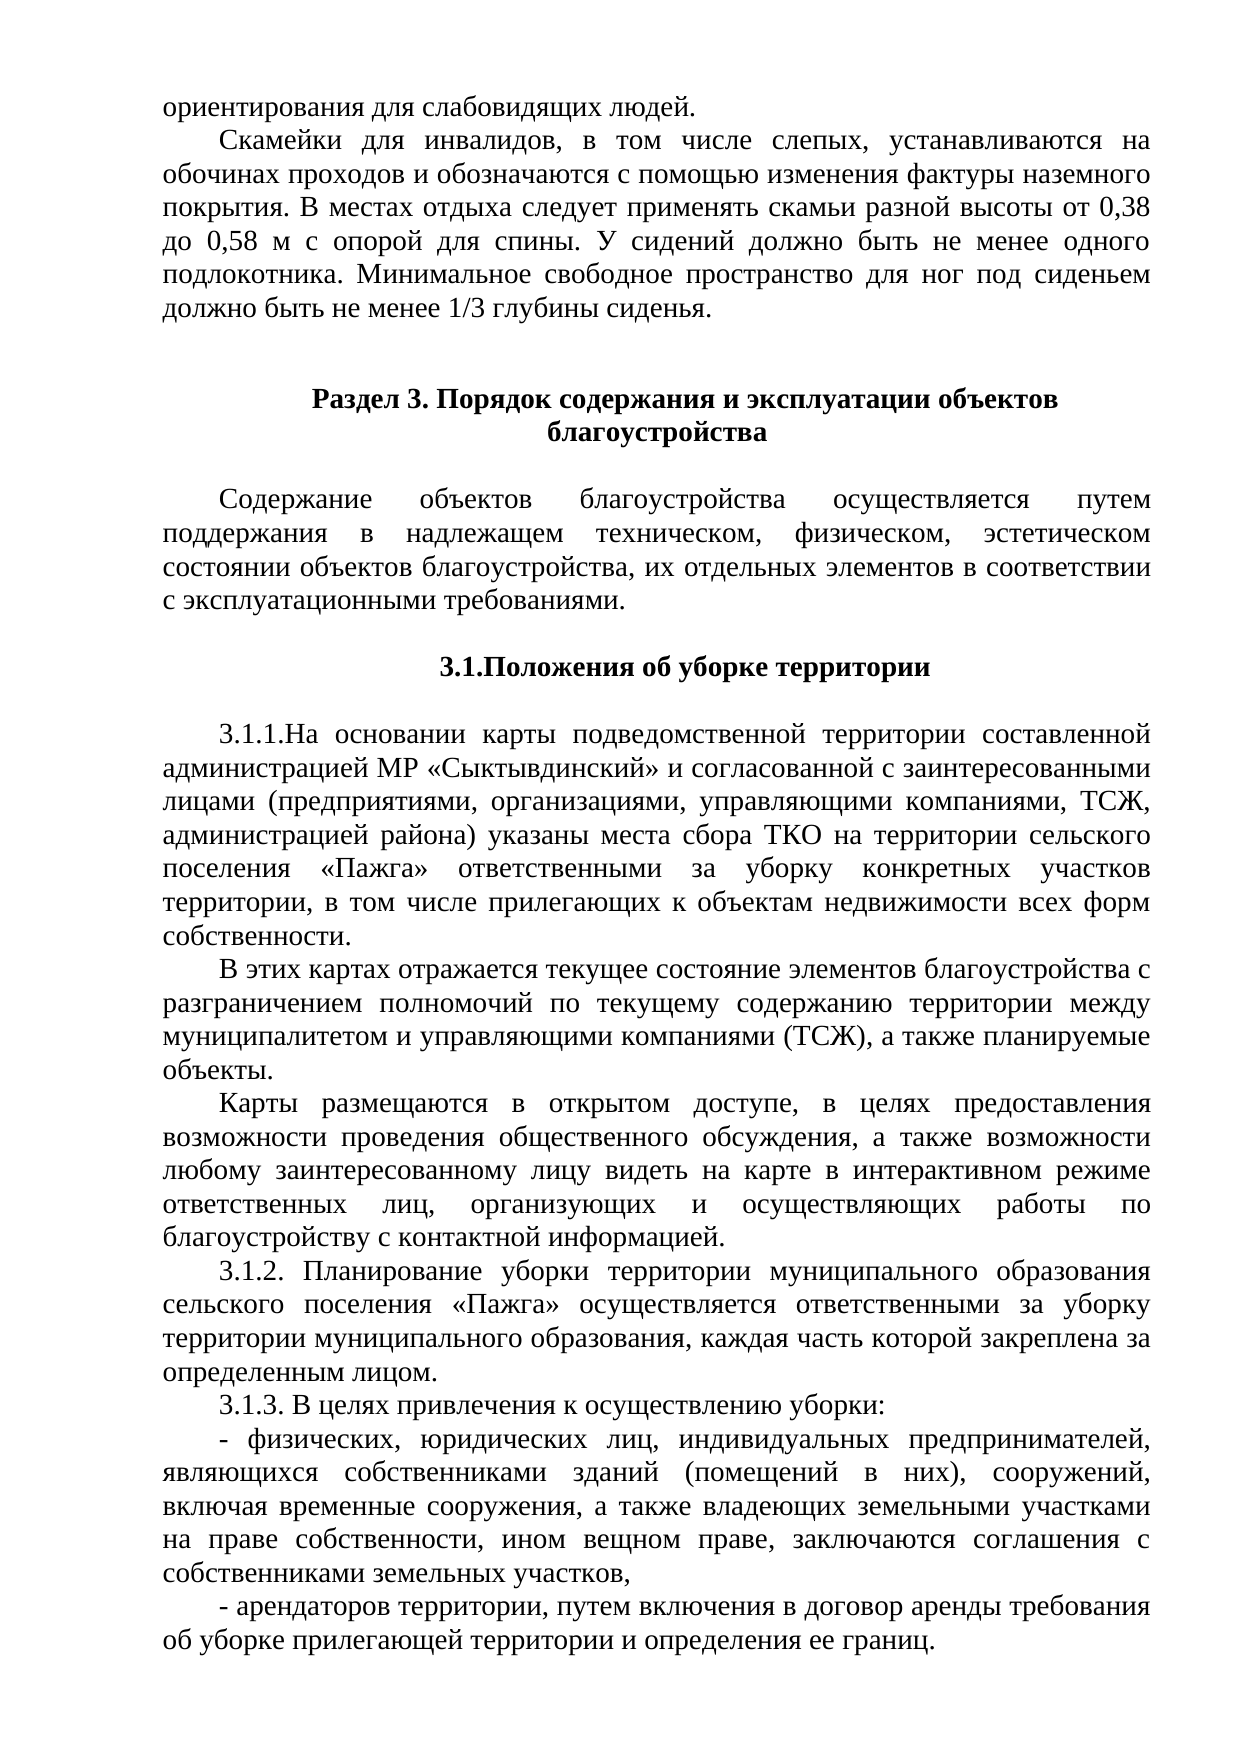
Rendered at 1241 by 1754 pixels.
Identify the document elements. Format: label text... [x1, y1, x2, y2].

text 3.1.1.На основании карты подведомственной территории составленной администрацией МР «Сыктывдинский» и согласованной с заинтересованными лицами (предприятиями, организациями, управляющими компаниями, ТСЖ, администрацией района) указаны места сбора ТКО на территории сельского поселения «Пажга» ответственными за уборку конкретных участков территории, в том числе прилегающих к объектам недвижимости всех форм собственности. [162, 716, 1152, 951]
text - физических, юридических лиц, индивидуальных предпринимателей, являющихся собственниками зданий (помещений в них), сооружений, включая временные сооружения, а также владеющих земельными участками на праве собственности, ином вещном праве, заключаются соглашения с собственниками земельных участков, [162, 1421, 1152, 1588]
text 3.1.2. Планирование уборки территории муниципального образования сельского поселения «Пажга» осуществляется ответственными за уборку территории муниципального образования, каждая часть которой закреплена за определенным лицом. [162, 1253, 1152, 1387]
text Скамейки для инвалидов, в том числе слепых, устанавливаются на обочинах проходов и обозначаются с помощью изменения фактуры наземного покрытия. В местах отдыха следует применять скамьи разной высоты от 0,38 до 0,58 м с опорой для спины. У сидений должно быть не менее одного подлокотника. Минимальное свободное пространство для ног под сиденьем должно быть не менее 1/3 глубины сиденья. [162, 122, 1152, 323]
text Раздел 3. Порядок содержания и эксплуатации объектов благоустройства [162, 381, 1152, 448]
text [162, 89, 1152, 122]
text - арендаторов территории, путем включения в договор аренды требования об уборке прилегающей территории и определения ее границ. [162, 1588, 1152, 1656]
text Карты размещаются в открытом доступе, в целях предоставления возможности проведения общественного обсуждения, а также возможности любому заинтересованному лицу видеть на карте в интерактивном режиме ответственных лиц, организующих и осуществляющих работы по благоустройству с контактной информацией. [162, 1085, 1152, 1253]
text В этих картах отражается текущее состояние элементов благоустройства с разграничением полномочий по текущему содержанию территории между муниципалитетом и управляющими компаниями (ТСЖ), а также планируемые объекты. [162, 951, 1152, 1085]
text 3.1.3. В целях привлечения к осуществлению уборки: [162, 1387, 1152, 1421]
text 3.1.Положения об уборке территории [162, 649, 1152, 683]
text Содержание объектов благоустройства осуществляется путем поддержания в надлежащем техническом, физическом, эстетическом состоянии объектов благоустройства, их отдельных элементов в соответствии с эксплуатационными требованиями. [162, 482, 1152, 616]
